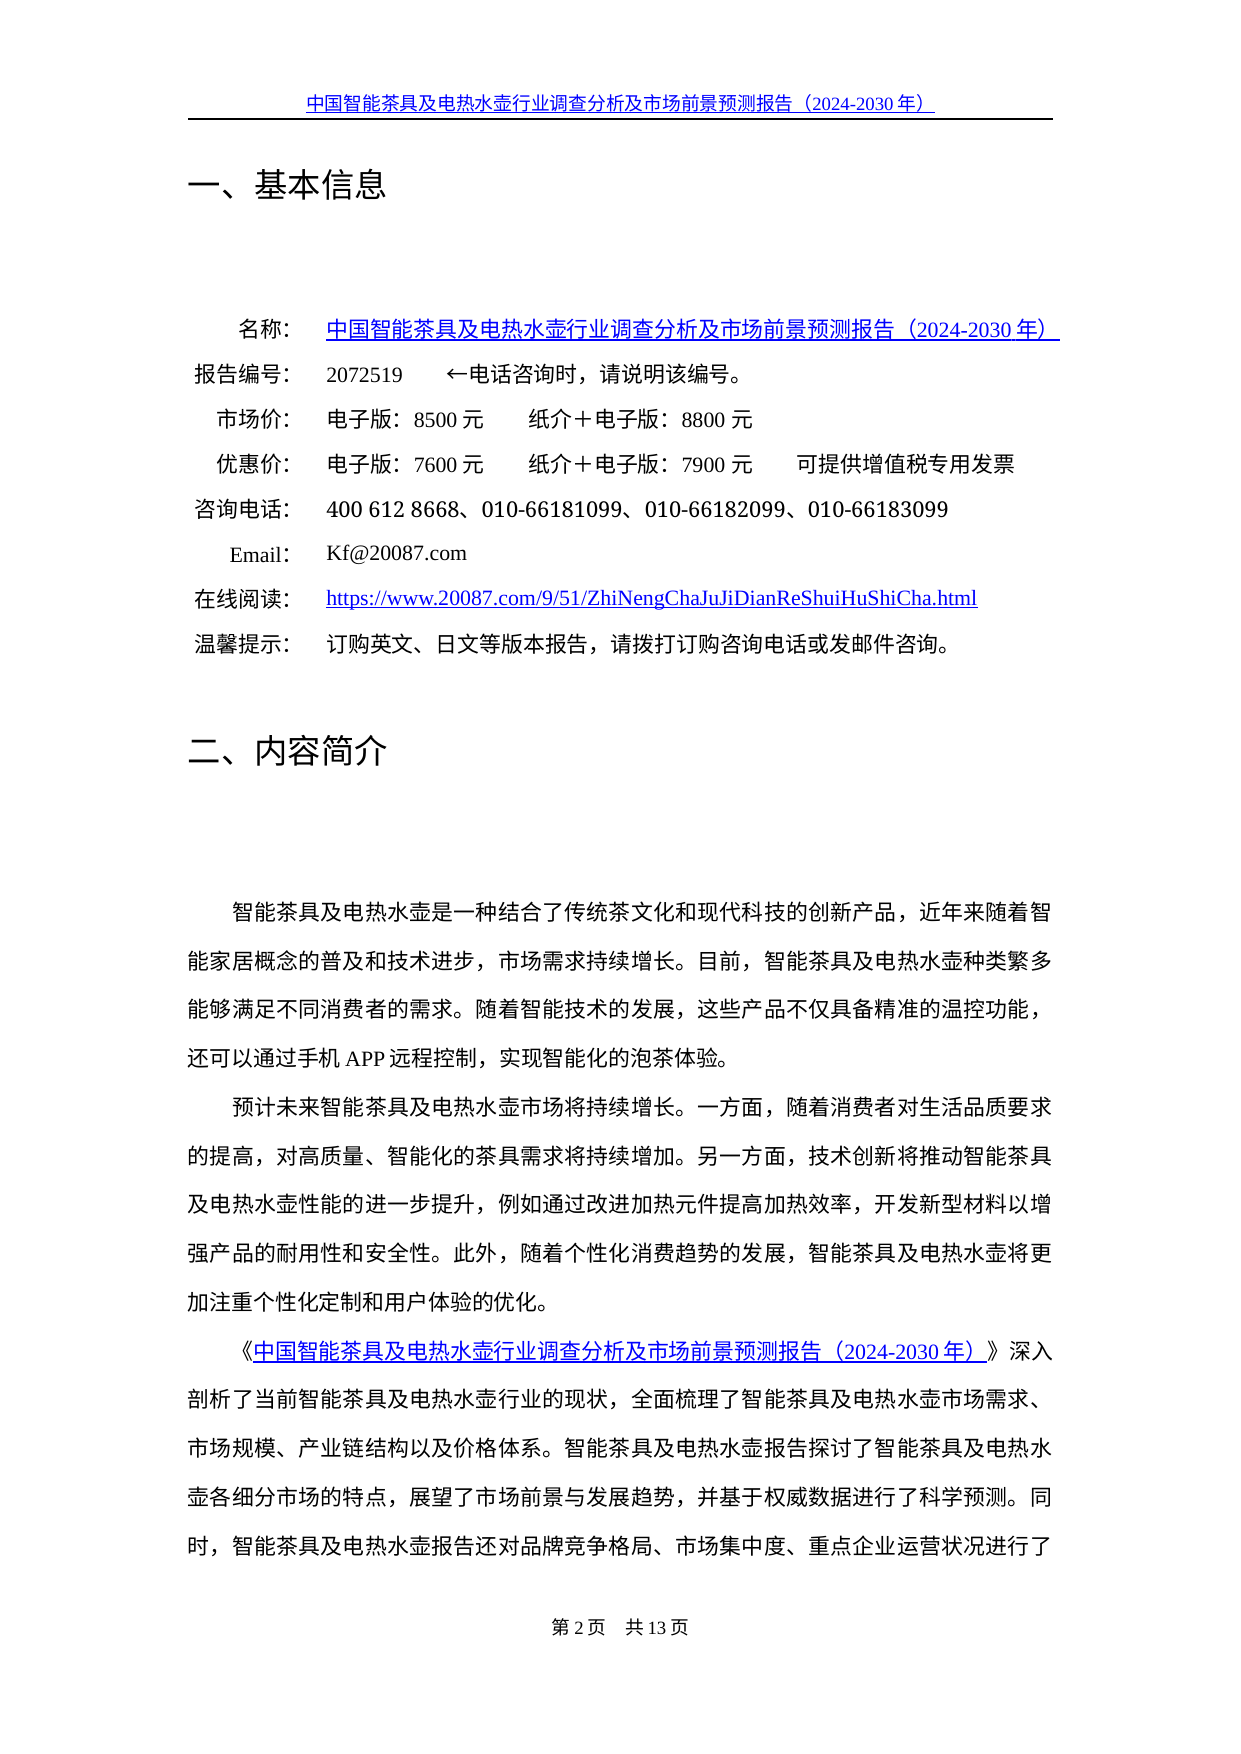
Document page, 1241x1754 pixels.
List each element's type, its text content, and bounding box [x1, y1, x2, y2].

table_cell 电子版：7600 元 纸介＋电子版：7900 元 可提供增值税专用发票 [315, 447, 1073, 492]
title 一、基本信息 [187, 150, 1053, 215]
table_cell 电子版：8500 元 纸介＋电子版：8800 元 [315, 402, 1073, 447]
table_cell 优惠价： [167, 447, 315, 492]
table_cell 在线阅读： [167, 582, 315, 627]
table_cell 2072519 ←电话咨询时，请说明该编号。 [315, 357, 1073, 402]
table_cell 温馨提示： [167, 627, 315, 672]
table_cell 报告编号： [167, 357, 315, 402]
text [187, 894, 1053, 1561]
table_header 中国智能茶具及电热水壶行业调查分析及市场前景预测报告（2024-2030年） [315, 312, 1073, 357]
table_cell 市场价： [167, 402, 315, 447]
table_cell 400 612 8668、010-66181099、010-66182099、010-66183099 [315, 492, 1073, 537]
table_cell [315, 582, 1073, 627]
table_cell Kf@20087.com [315, 537, 1073, 582]
table_cell 订购英文、日文等版本报告，请拨打订购咨询电话或发邮件咨询。 [315, 627, 1073, 672]
table_header 名称： [167, 312, 315, 357]
title 二、内容简介 [187, 717, 1053, 782]
table_cell 咨询电话： [167, 492, 315, 537]
table_cell Email： [167, 537, 315, 582]
